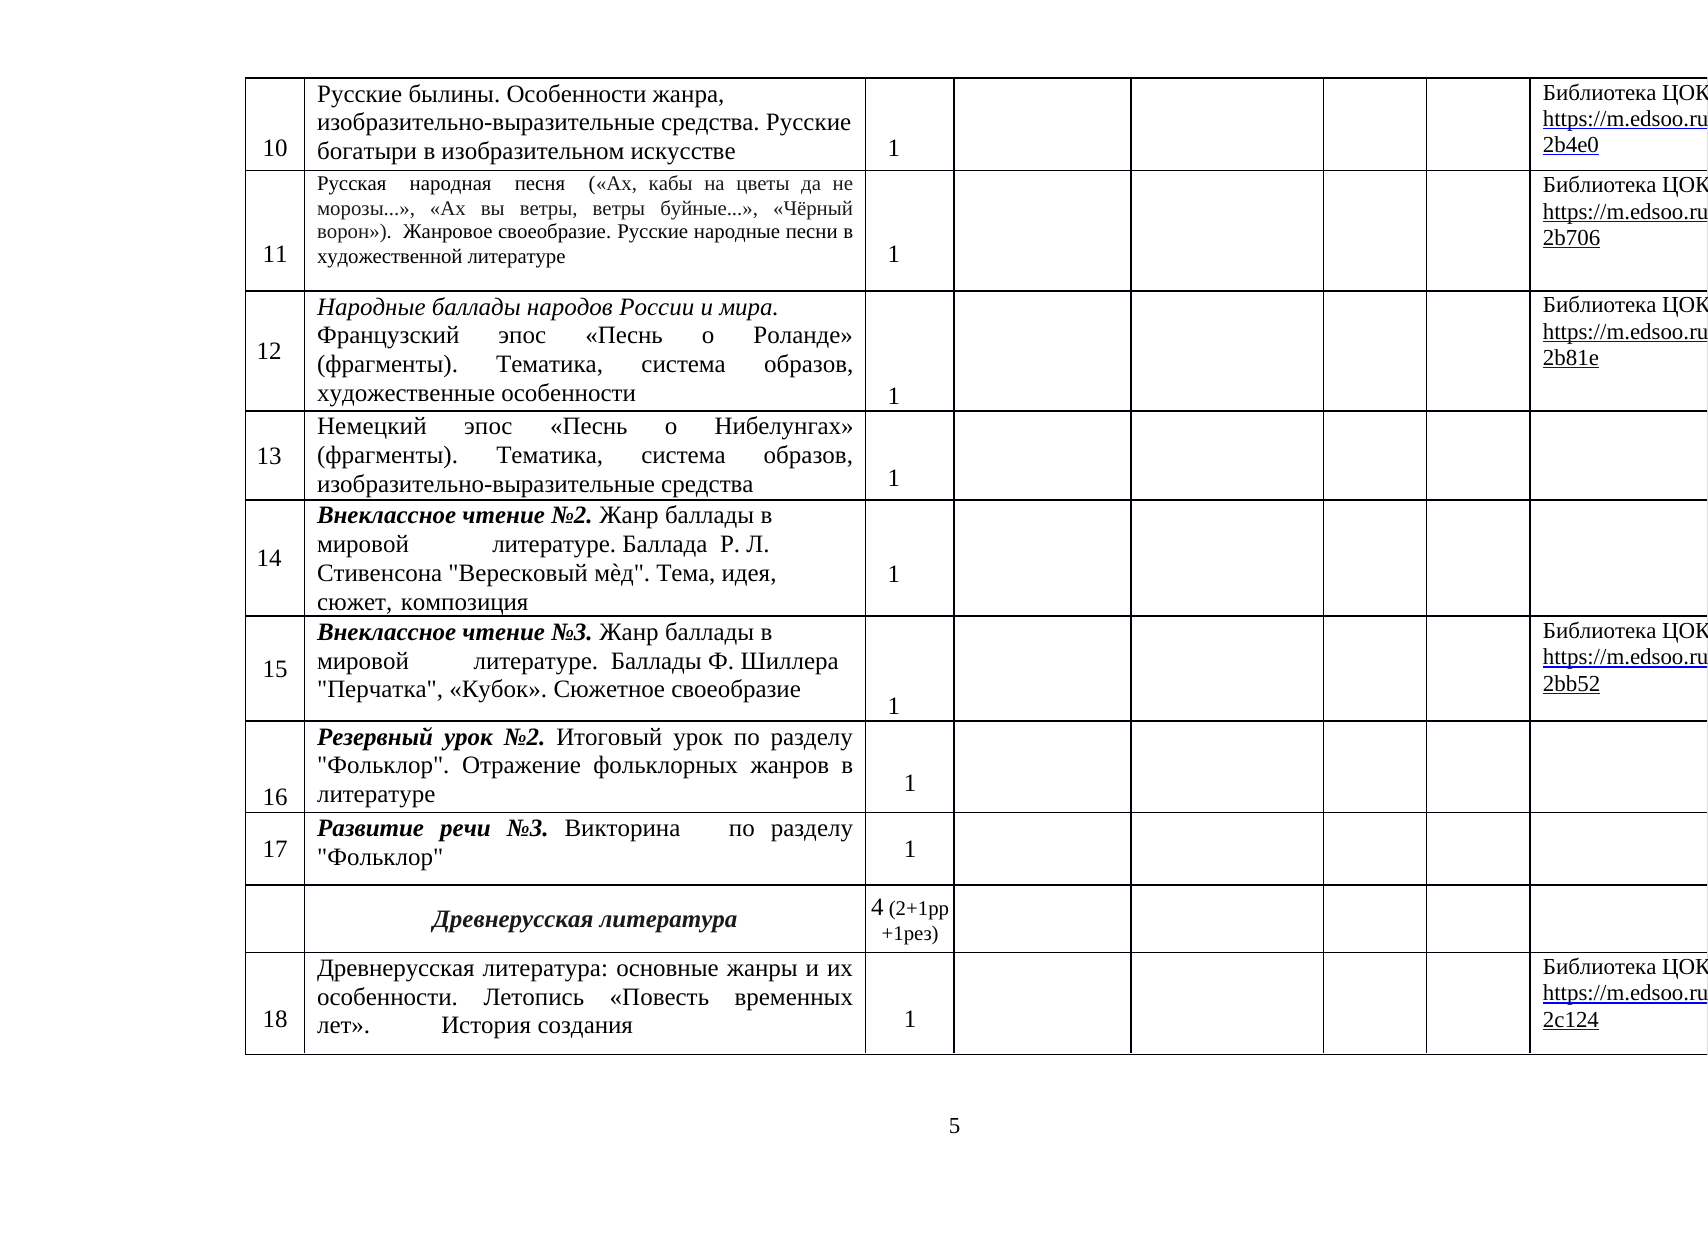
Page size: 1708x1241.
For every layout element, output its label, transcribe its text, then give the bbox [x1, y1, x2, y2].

table_cell Русская народная песня («Ах, кабы на цветы да не морозы...», «Ах вы ветры, ветры буйные...», «Чёрный ворон»). Жанровое своеобразие. Русские народные песни в художественной литературе [305, 171, 865, 290]
table_cell 1 [866, 501, 953, 615]
table_cell Немецкий эпос «Песнь о Нибелунгах» (фрагменты). Тематика, система образов, изобразительно-выразительные средства [305, 412, 865, 499]
table_cell [1427, 813, 1529, 884]
table_cell [1427, 886, 1529, 951]
table_cell [1324, 813, 1426, 884]
table_cell Библиотека ЦОК https://m.edsoo.ru/8bc 2c124 [1531, 953, 1707, 1053]
table_cell 11 [246, 171, 304, 290]
table_cell Библиотека ЦОК https://m.edsoo.ru/8bc 2b81e [1531, 292, 1707, 410]
table_cell [1132, 617, 1323, 720]
table_cell [1324, 617, 1426, 720]
table_cell 17 [246, 813, 304, 884]
table_cell Внеклассное чтение №3. Жанр баллады в мировой литературе. Баллады Ф. Шиллера "Перчатка", «Кубок». Сюжетное своеобразие [305, 617, 865, 720]
table_cell [955, 292, 1130, 410]
table_cell 15 [246, 617, 304, 720]
table_cell [1132, 292, 1323, 410]
table_cell [1427, 617, 1529, 720]
table_cell [1427, 412, 1529, 499]
table_cell [1427, 953, 1529, 1053]
table_cell Русские былины. Особенности жанра, изобразительно-выразительные средства. Русские богатыри в изобразительном искусстве [305, 79, 865, 170]
table_cell [1427, 171, 1529, 290]
table_cell [955, 501, 1130, 615]
table_cell Библиотека ЦОК https://m.edsoo.ru/8bc 2b4e0 [1531, 79, 1707, 170]
table_cell [1324, 292, 1426, 410]
table_cell [1324, 722, 1426, 812]
table_cell [1324, 953, 1426, 1053]
table_cell [1132, 722, 1323, 812]
table_cell 4 (2+1рр +1рез) [866, 886, 953, 951]
table_cell [1324, 886, 1426, 951]
table_cell 1 [866, 617, 953, 720]
table_cell [1531, 722, 1707, 812]
table_cell [955, 953, 1130, 1053]
table_cell [1132, 171, 1323, 290]
table_cell [955, 813, 1130, 884]
table_cell [1427, 722, 1529, 812]
table_cell [955, 79, 1130, 170]
table_cell [1132, 412, 1323, 499]
table_cell [1324, 79, 1426, 170]
table_cell 12 [246, 292, 304, 410]
table_cell [1132, 79, 1323, 170]
table_cell [955, 617, 1130, 720]
table_cell [955, 171, 1130, 290]
table_cell [1132, 953, 1323, 1053]
table_cell Резервный урок №2. Итоговый урок по разделу "Фольклор". Отражение фольклорных жанров в литературе [305, 722, 865, 812]
table_cell [1324, 501, 1426, 615]
table_cell Развитие речи №3. Викторина по разделу "Фольклор" [305, 813, 865, 884]
table_cell [1531, 412, 1707, 499]
table_cell [1132, 501, 1323, 615]
table_cell 1 [866, 953, 953, 1053]
table_cell [1324, 412, 1426, 499]
table_cell Народные баллады народов России и мира. Французский эпос «Песнь о Роланде» (фрагменты). Тематика, система образов, художественные особенности [305, 292, 865, 410]
table_cell [246, 886, 304, 951]
table_cell 18 [246, 953, 304, 1053]
table_cell 13 [246, 412, 304, 499]
table_cell [1324, 171, 1426, 290]
table_cell [955, 412, 1130, 499]
table_cell [1427, 79, 1529, 170]
table_cell 14 [246, 501, 304, 615]
table_cell [1132, 813, 1323, 884]
table_cell Внеклассное чтение №2. Жанр баллады в мировой литературе. Баллада Р. Л. Стивенсона "Вересковый мѐд". Тема, идея, сюжет, композиция [305, 501, 865, 615]
table_cell Древнерусская литература [305, 886, 865, 951]
table_cell [1132, 886, 1323, 951]
table_cell Библиотека ЦОК https://m.edsoo.ru/8bc 2b706 [1531, 171, 1707, 290]
table_cell [1427, 501, 1529, 615]
table_cell Древнерусская литература: основные жанры и их особенности. Летопись «Повесть временных лет». История создания [305, 953, 865, 1053]
table_cell 1 [866, 722, 953, 812]
table_cell 1 [866, 813, 953, 884]
table_cell 1 [866, 412, 953, 499]
table_cell 16 [246, 722, 304, 812]
table_cell [1531, 886, 1707, 951]
table_cell Библиотека ЦОК https://m.edsoo.ru/8bc 2bb52 [1531, 617, 1707, 720]
table_cell [1531, 501, 1707, 615]
table_cell 1 [866, 171, 953, 290]
table_cell [955, 722, 1130, 812]
table_cell [1427, 292, 1529, 410]
table_cell 10 [246, 79, 304, 170]
table_cell [955, 886, 1130, 951]
table_cell [1531, 813, 1707, 884]
table_cell 1 [866, 79, 953, 170]
table_cell 1 [866, 292, 953, 410]
